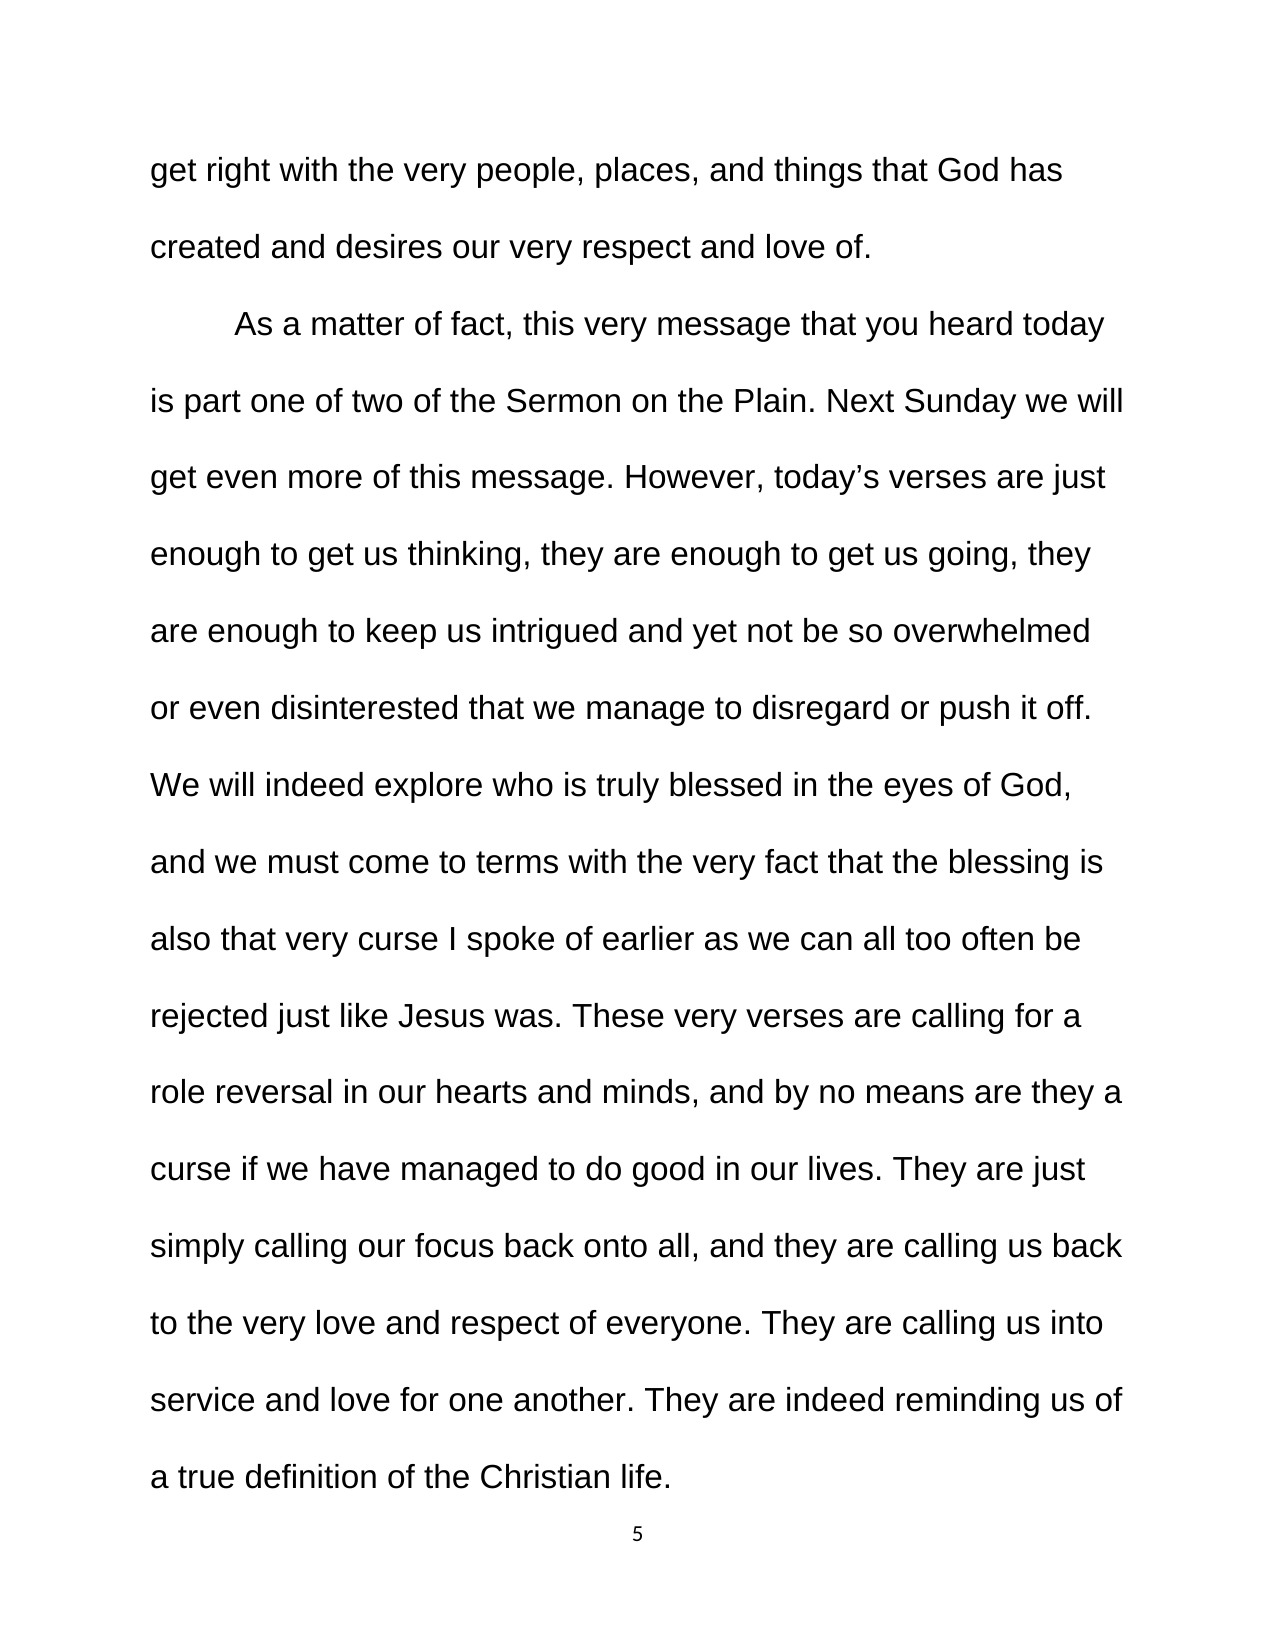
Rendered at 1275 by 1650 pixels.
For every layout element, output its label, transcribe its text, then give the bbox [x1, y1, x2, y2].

text As a matter of fact, this very message that you heard today is part one of two of the Sermon on the Plain. Next Sunday we will get even more of this message. However, today’s verses are just enough to get us thinking, they are enough to get us going, they are enough to keep us intrigued and yet not be so overwhelmed or even disinterested that we manage to disregard or push it off. We will indeed explore who is truly blessed in the eyes of God, and we must come to terms with the very fact that the blessing is also that very curse I spoke of earlier as we can all too often be rejected just like Jesus was. These very verses are calling for a role reversal in our hearts and minds, and by no means are they a curse if we have managed to do good in our lives. They are just simply calling our focus back onto all, and they are calling us back to the very love and respect of everyone. They are calling us into service and love for one another. They are indeed reminding us of a true definition of the Christian life. [150, 304, 1125, 1495]
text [150, 150, 1125, 265]
